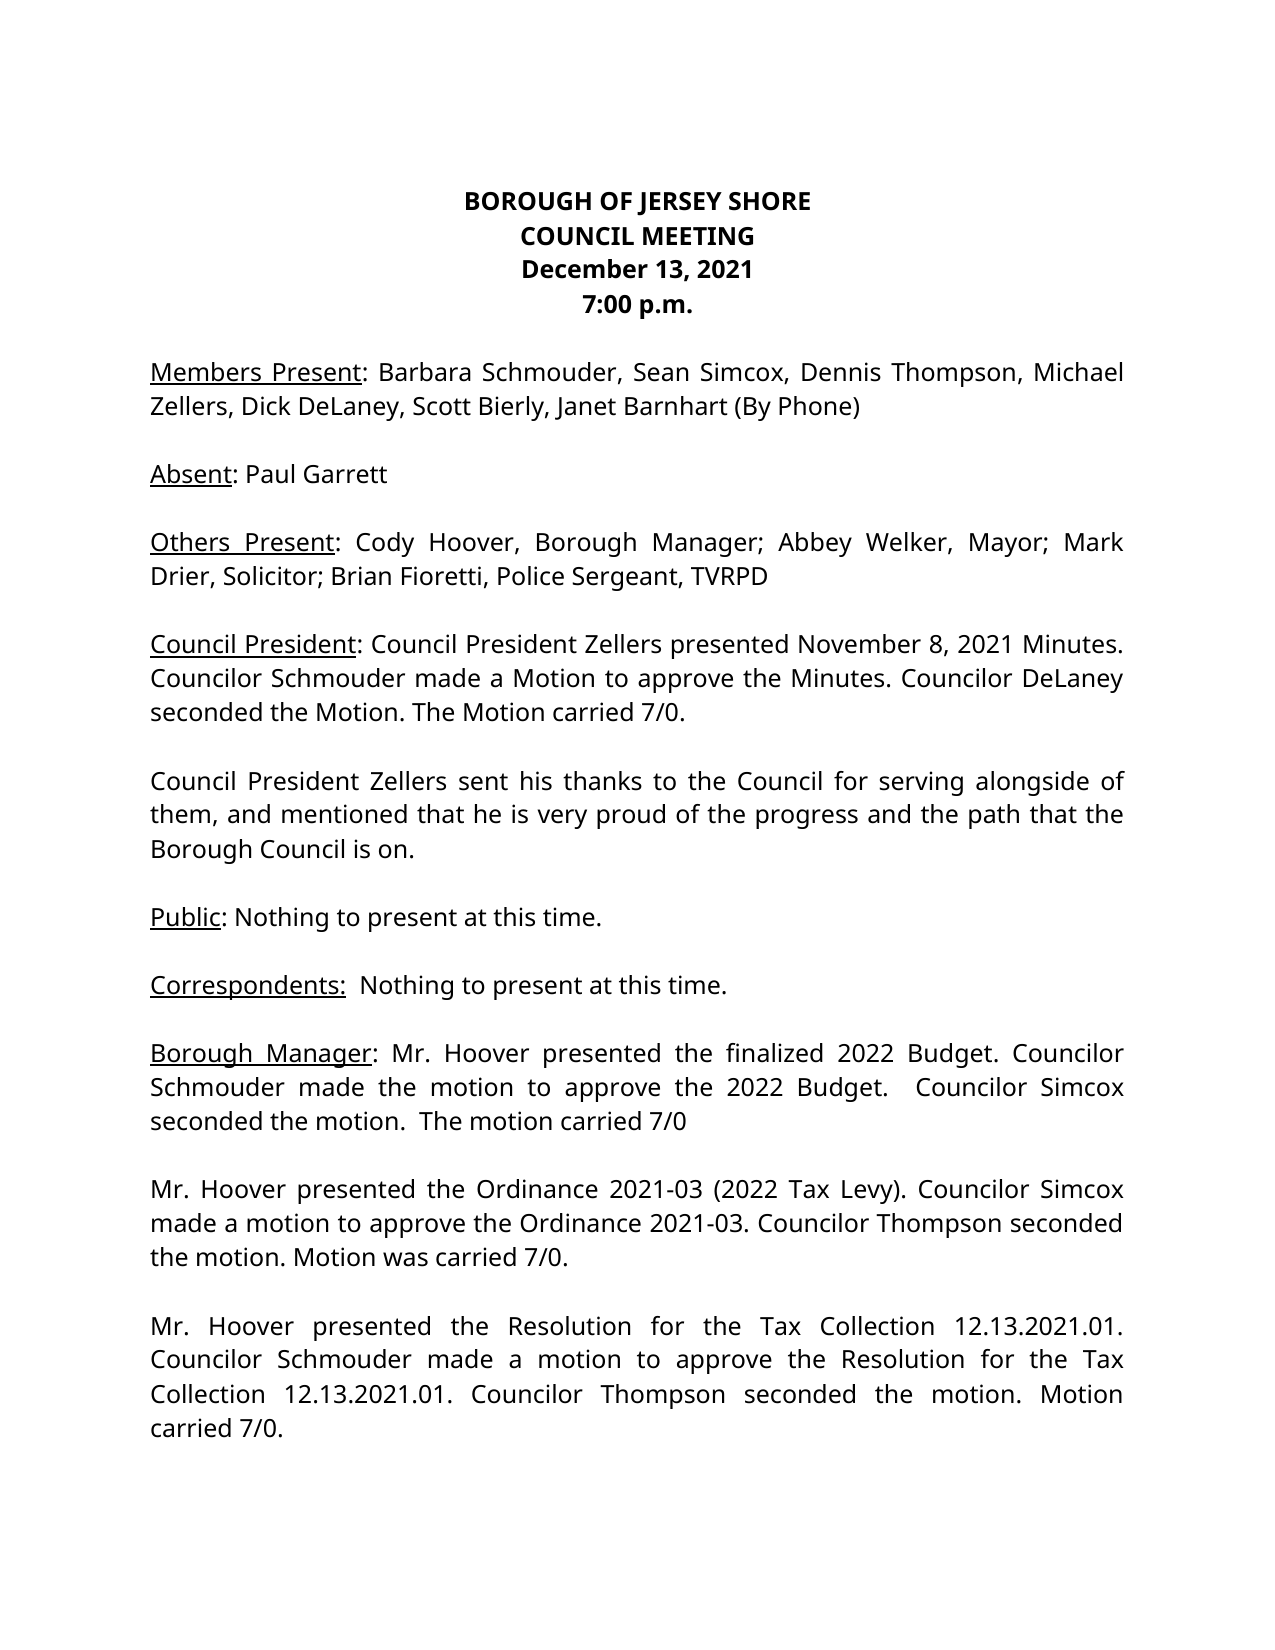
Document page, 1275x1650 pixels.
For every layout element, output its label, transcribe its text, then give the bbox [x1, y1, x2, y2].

text December 13, 2021 [150, 252, 1125, 286]
text Public: Nothing to present at this time. [150, 899, 1125, 933]
text Mr. Hoover presented the Resolution for the Tax Collection 12.13.2021.01. Councilor Schmouder made a motion to approve the Resolution for the Tax Collection 12.13.2021.01. Councilor Thompson seconded the motion. Motion carried 7/0. [150, 1308, 1125, 1444]
text 7:00 p.m. [150, 286, 1125, 320]
text BOROUGH OF JERSEY SHORE [150, 150, 1125, 218]
text COUNCIL MEETING [150, 218, 1125, 252]
text Members Present: Barbara Schmouder, Sean Simcox, Dennis Thompson, Michael Zellers, Dick DeLaney, Scott Bierly, Janet Barnhart (By Phone) [150, 354, 1125, 422]
text Absent: Paul Garrett [150, 457, 1125, 491]
text Others Present: Cody Hoover, Borough Manager; Abbey Welker, Mayor; Mark Drier, Solicitor; Brian Fioretti, Police Sergeant, TVRPD [150, 525, 1125, 593]
text Council President: Council President Zellers presented November 8, 2021 Minutes. Councilor Schmouder made a Motion to approve the Minutes. Councilor DeLaney seconded the Motion. The Motion carried 7/0. [150, 627, 1125, 729]
text Council President Zellers sent his thanks to the Council for serving alongside of them, and mentioned that he is very proud of the progress and the path that the Borough Council is on. [150, 763, 1125, 865]
text Borough Manager: Mr. Hoover presented the finalized 2022 Budget. Councilor Schmouder made the motion to approve the 2022 Budget. Councilor Simcox seconded the motion. The motion carried 7/0 [150, 1036, 1125, 1138]
text Mr. Hoover presented the Ordinance 2021-03 (2022 Tax Levy). Councilor Simcox made a motion to approve the Ordinance 2021-03. Councilor Thompson seconded the motion. Motion was carried 7/0. [150, 1172, 1125, 1274]
text Correspondents: Nothing to present at this time. [150, 967, 1125, 1002]
